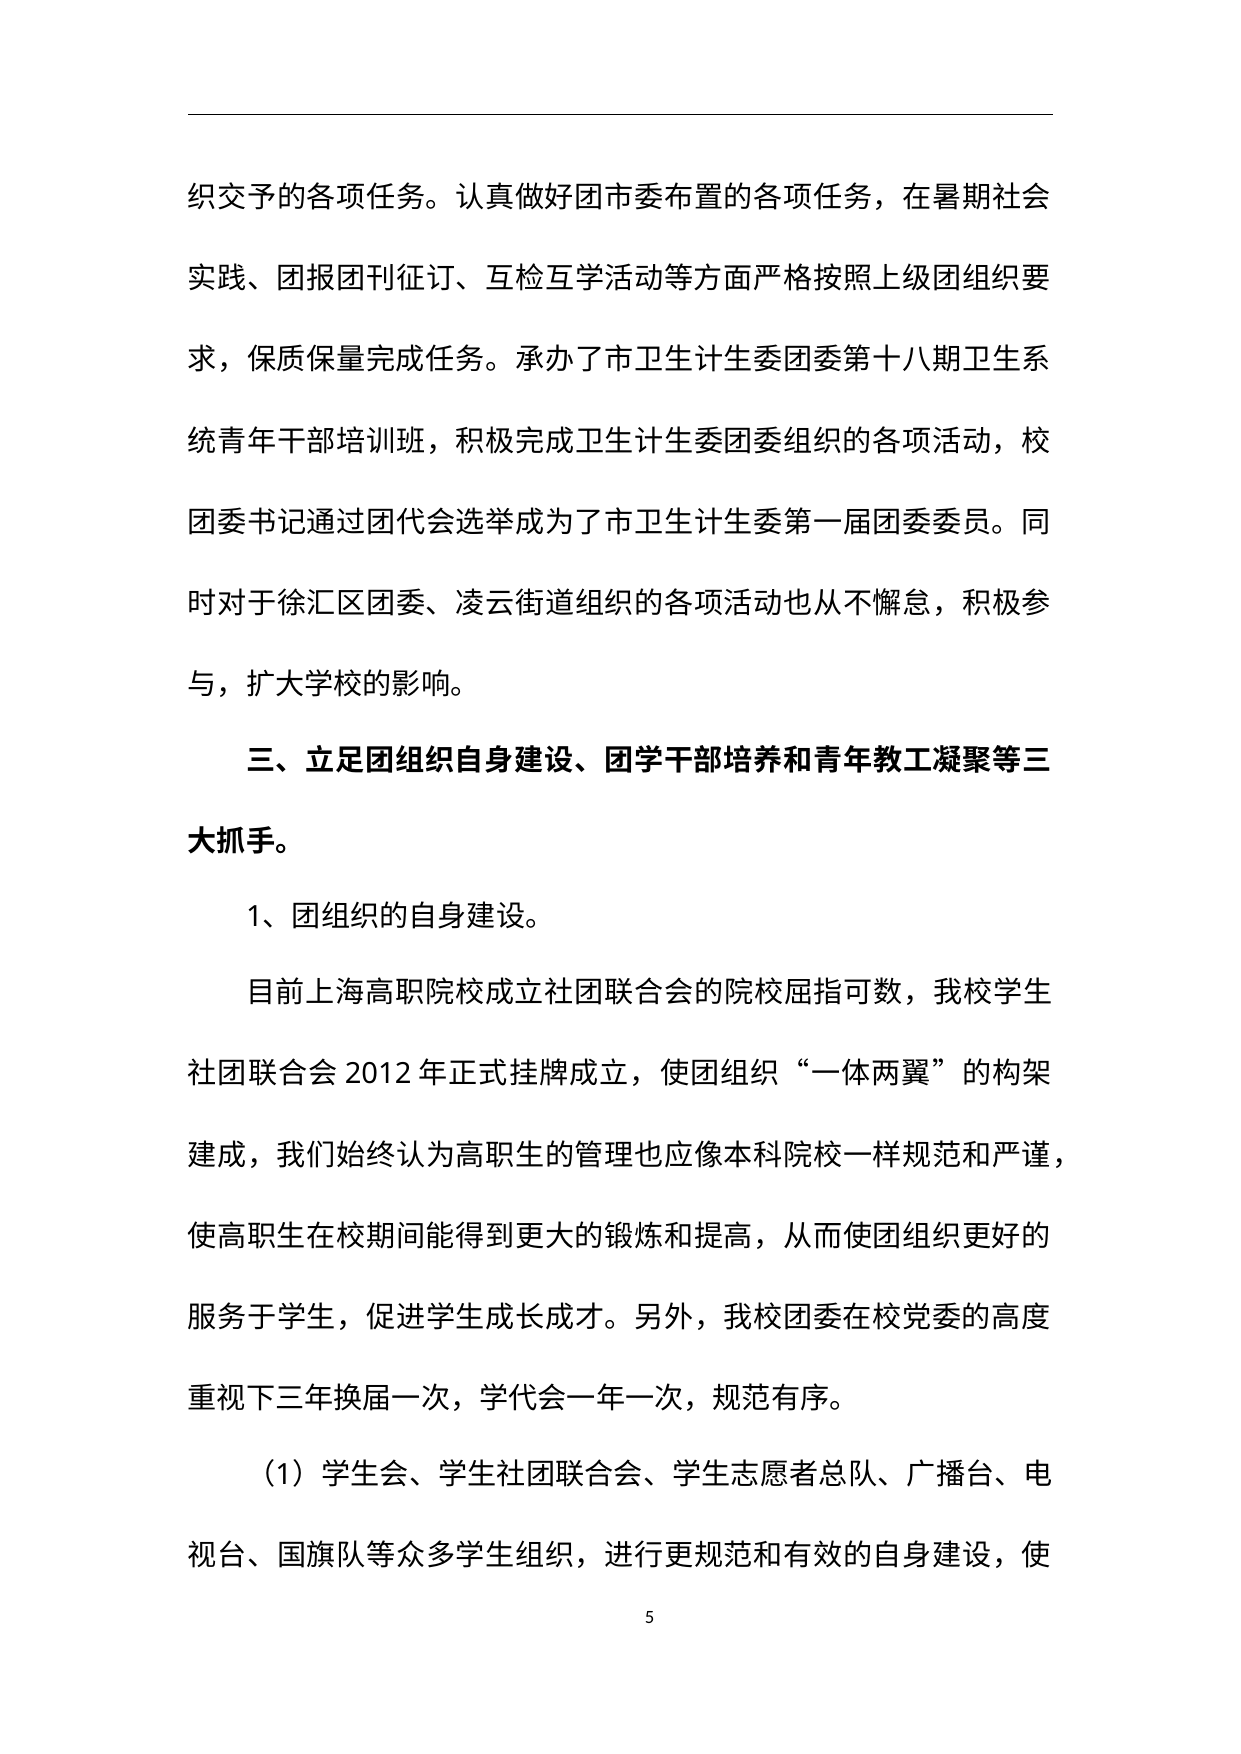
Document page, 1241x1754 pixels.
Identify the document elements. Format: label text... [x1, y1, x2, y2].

text 1、团组织的自身建设。 [187, 882, 1053, 947]
text 三、立足团组织自身建设、团学干部培养和青年教工凝聚等三大抓手。 [187, 725, 1053, 871]
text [187, 162, 1053, 714]
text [187, 1439, 1053, 1585]
text 目前上海高职院校成立社团联合会的院校屈指可数，我校学生社团联合会2012年正式挂牌成立，使团组织“一体两翼”的构架建成，我们始终认为高职生的管理也应像本科院校一样规范和严谨，使高职生在校期间能得到更大的锻炼和提高，从而使团组织更好的服务于学生，促进学生成长成才。另外，我校团委在校党委的高度重视下三年换届一次，学代会一年一次，规范有序。 [187, 957, 1053, 1428]
